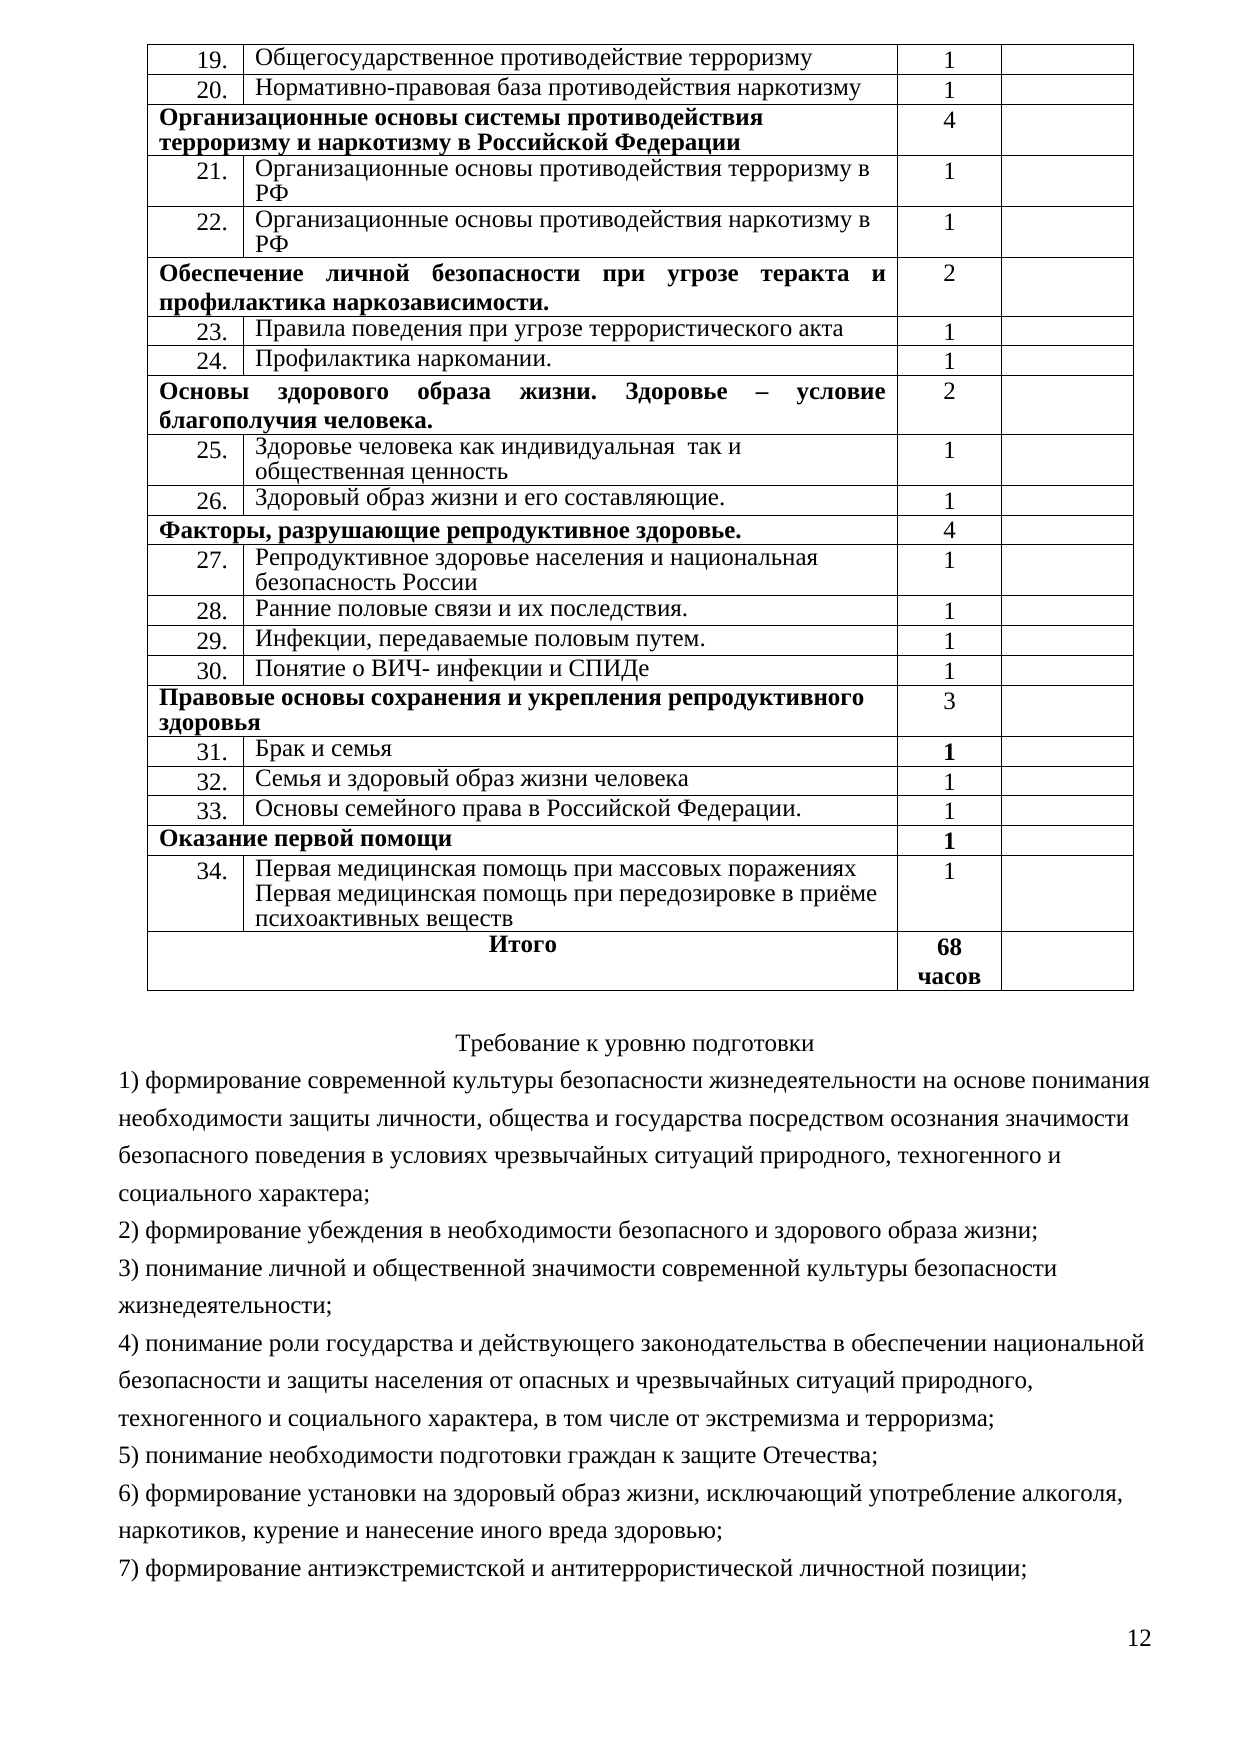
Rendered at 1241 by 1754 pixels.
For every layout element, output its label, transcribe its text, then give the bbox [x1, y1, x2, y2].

table_cell [148, 856, 243, 931]
table_cell [1002, 258, 1133, 316]
table_cell 1 [898, 656, 1001, 685]
table_cell Брак и семья [244, 737, 897, 766]
table_cell Инфекции, передаваемые половым путем. [244, 626, 897, 655]
table_cell [148, 767, 243, 795]
table_cell 2 [898, 258, 1001, 316]
text 5) понимание необходимости подготовки граждан к защите Отечества; [118, 1432, 1152, 1469]
table_cell [148, 346, 243, 375]
table_cell [1002, 626, 1133, 655]
table_cell [1002, 596, 1133, 625]
table_cell [1002, 932, 1133, 989]
text 1) формирование современной культуры безопасности жизнедеятельности на основе понимания необходимости защиты личности, общества и государства посредством осознания значимости безопасного поведения в условиях чрезвычайных ситуаций природного, техногенного и социального характера; [118, 1057, 1152, 1207]
table_cell Здоровый образ жизни и его составляющие. [244, 486, 897, 514]
text 3) понимание личной и общественной значимости современной культуры безопасности жизнедеятельности; [118, 1244, 1152, 1319]
table_cell 4 [898, 516, 1001, 544]
table_cell Основы здорового образа жизни. Здоровье – условие благополучия человека. [148, 376, 897, 434]
table_cell [1002, 75, 1133, 104]
table_cell [148, 796, 243, 825]
table_cell 4 [898, 105, 1001, 155]
table_cell 1 [898, 207, 1001, 257]
table_cell Общегосударственное противодействие терроризму [244, 45, 897, 74]
table_cell Понятие о ВИЧ- инфекции и СПИДе [244, 656, 897, 685]
table_cell Оказание первой помощи [148, 826, 897, 855]
table_cell [1002, 856, 1133, 931]
table_cell 1 [898, 156, 1001, 206]
table_cell Нормативно-правовая база противодействия наркотизму [244, 75, 897, 104]
table_cell 3 [898, 686, 1001, 736]
table_cell 1 [898, 435, 1001, 485]
table_cell [1002, 435, 1133, 485]
text 7) формирование антиэкстремистской и антитеррористической личностной позиции; [118, 1544, 1152, 1582]
table_cell Организационные основы системы противодействия терроризму и наркотизму в Российской Федерации [148, 105, 897, 155]
table_cell [148, 596, 243, 625]
table_cell 1 [898, 626, 1001, 655]
table_cell [1002, 105, 1133, 155]
table_cell 68 часов [898, 932, 1001, 989]
table_cell [1002, 486, 1133, 514]
table_cell [1002, 346, 1133, 375]
table_cell [1002, 656, 1133, 685]
table_cell [148, 317, 243, 345]
table_cell [1002, 317, 1133, 345]
text 6) формирование установки на здоровый образ жизни, исключающий употребление алкоголя, наркотиков, курение и нанесение иного вреда здоровью; [118, 1469, 1152, 1544]
table_cell [148, 656, 243, 685]
table_cell [1002, 737, 1133, 766]
table_cell 1 [898, 596, 1001, 625]
table_cell Первая медицинская помощь при массовых поражениях Первая медицинская помощь при передозировке в приёме психоактивных веществ [244, 856, 897, 931]
table_cell [148, 156, 243, 206]
table_cell Организационные основы противодействия терроризму в РФ [244, 156, 897, 206]
table_cell [148, 207, 243, 257]
table_cell [1002, 376, 1133, 434]
table_cell [148, 486, 243, 514]
table_cell [148, 435, 243, 485]
table_cell 1 [898, 346, 1001, 375]
table_cell [1002, 826, 1133, 855]
table_cell 1 [898, 45, 1001, 74]
table_cell [1002, 686, 1133, 736]
table_cell 1 [898, 737, 1001, 766]
table_cell 1 [898, 317, 1001, 345]
table_cell Профилактика наркомании. [244, 346, 897, 375]
table_cell [148, 626, 243, 655]
table_cell [148, 545, 243, 595]
table_cell Семья и здоровый образ жизни человека [244, 767, 897, 795]
text Требование к уровню подготовки [118, 1019, 1152, 1057]
table_cell 1 [898, 486, 1001, 514]
table_cell 1 [898, 545, 1001, 595]
table_cell 1 [898, 767, 1001, 795]
table_cell Правовые основы сохранения и укрепления репродуктивного здоровья [148, 686, 897, 736]
table_cell [1002, 156, 1133, 206]
text 4) понимание роли государства и действующего законодательства в обеспечении национальной безопасности и защиты населения от опасных и чрезвычайных ситуаций природного, техногенного и социального характера, в том числе от экстремизма и терроризма; [118, 1319, 1152, 1432]
table_cell Правила поведения при угрозе террористического акта [244, 317, 897, 345]
table_cell [148, 75, 243, 104]
text 2) формирование убеждения в необходимости безопасного и здорового образа жизни; [118, 1207, 1152, 1244]
table_cell Основы семейного права в Российской Федерации. [244, 796, 897, 825]
table_cell 2 [898, 376, 1001, 434]
table_cell [1002, 516, 1133, 544]
table_cell 1 [898, 856, 1001, 931]
table_cell [1002, 796, 1133, 825]
table_cell Ранние половые связи и их последствия. [244, 596, 897, 625]
table_cell [1002, 207, 1133, 257]
table_cell [1002, 545, 1133, 595]
table_cell 1 [898, 75, 1001, 104]
table_cell Итого [148, 932, 897, 989]
table_cell [1002, 45, 1133, 74]
table_cell [148, 45, 243, 74]
table_cell 1 [898, 796, 1001, 825]
table_cell Организационные основы противодействия наркотизму в РФ [244, 207, 897, 257]
table_cell 1 [898, 826, 1001, 855]
table_cell [1002, 767, 1133, 795]
table_cell [148, 737, 243, 766]
table_cell Здоровье человека как индивидуальная так и общественная ценность [244, 435, 897, 485]
table_cell Факторы, разрушающие репродуктивное здоровье. [148, 516, 897, 544]
table_cell Репродуктивное здоровье населения и национальная безопасность России [244, 545, 897, 595]
table_cell Обеспечение личной безопасности при угрозе теракта и профилактика наркозависимости. [148, 258, 897, 316]
